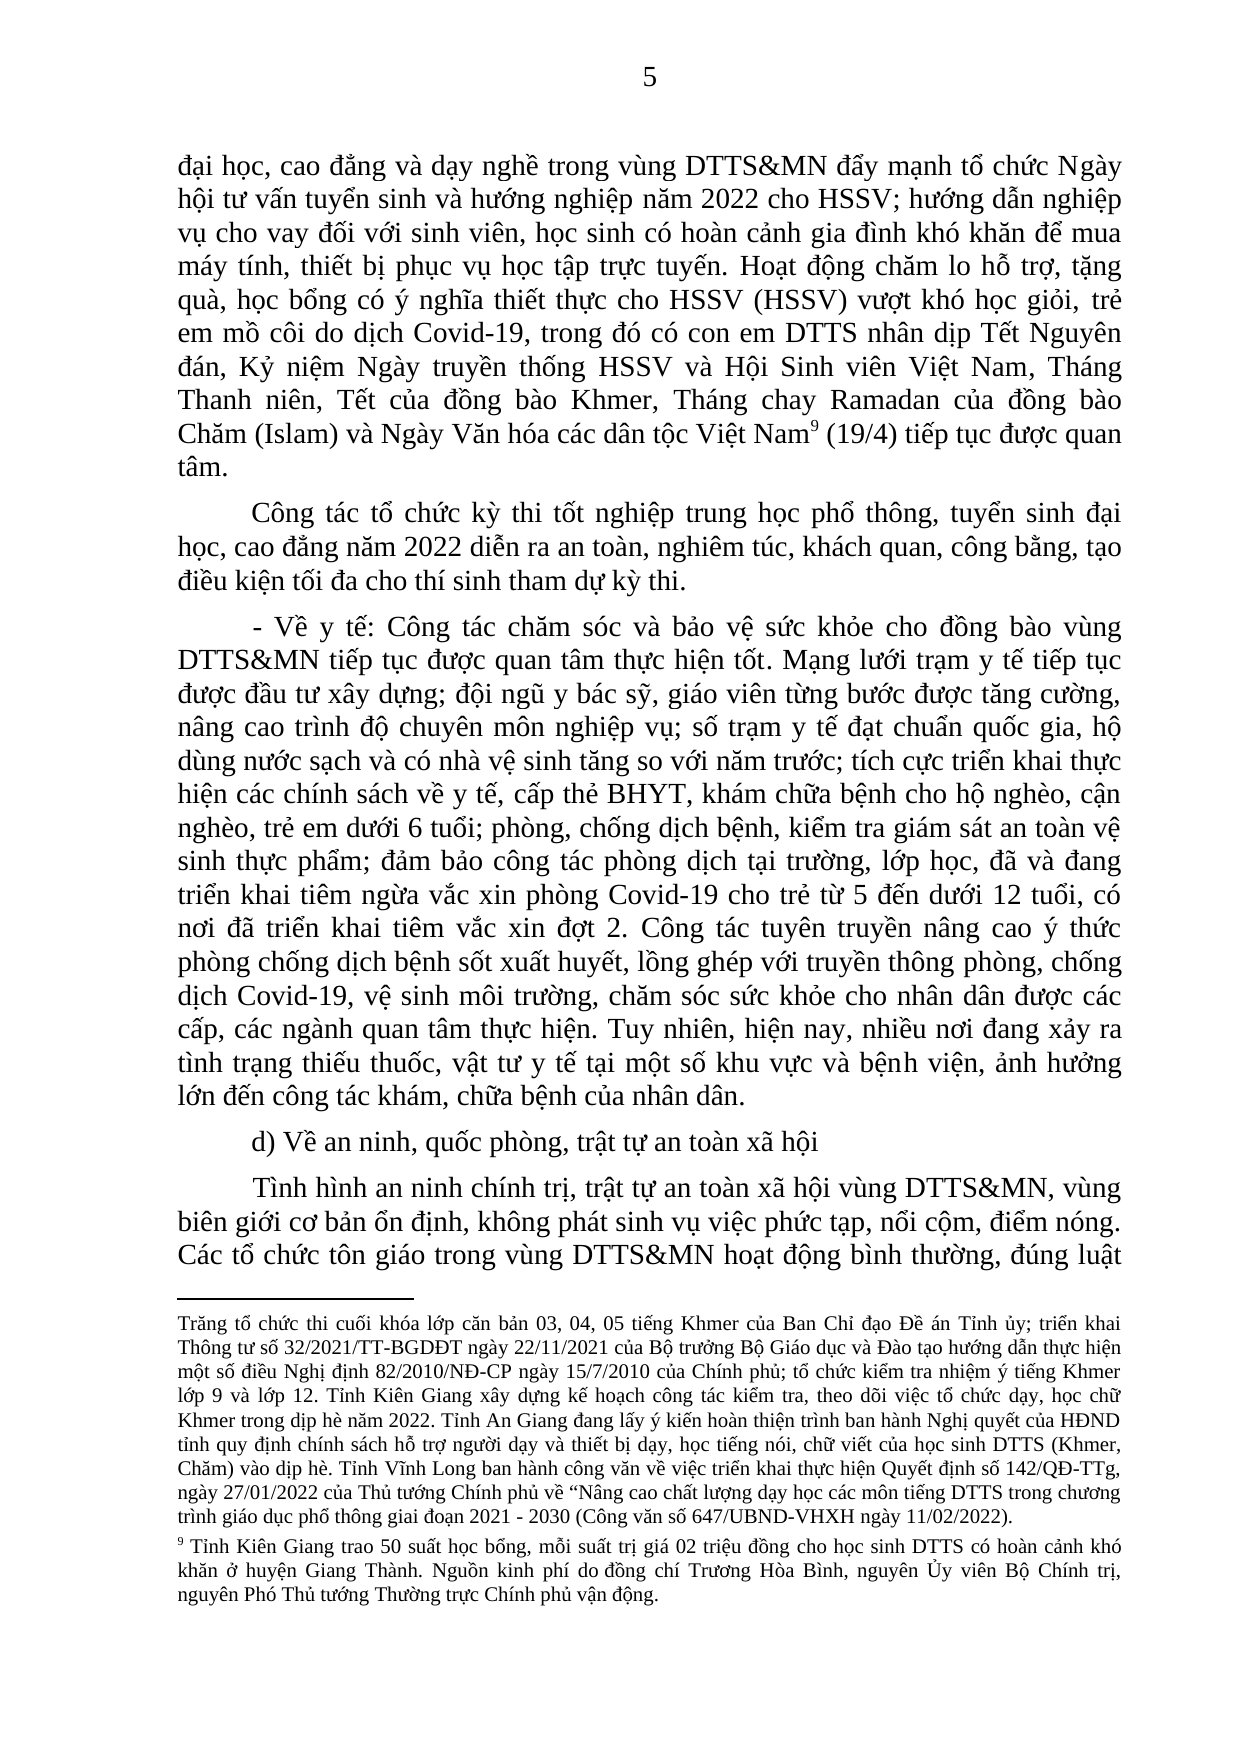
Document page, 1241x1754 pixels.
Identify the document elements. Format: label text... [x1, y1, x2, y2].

text d) Về an ninh, quốc phòng, trật tự an toàn xã hội [177, 1124, 1122, 1158]
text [177, 248, 1122, 483]
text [177, 1170, 1122, 1271]
text Công tác tổ chức kỳ thi tốt nghiệp trung học phổ thông, tuyển sinh đại học, cao đẳng năm 2022 diễn ra an toàn, nghiêm túc, khách quan, công bằng, tạo điều kiện tối đa cho thí sinh tham dự kỳ thi. [177, 496, 1122, 596]
text - Về y tế: Công tác chăm sóc và bảo vệ sức khỏe cho đồng bào vùng DTTS&MN tiếp tục được quan tâm thực hiện tốt. Mạng lưới trạm y tế tiếp tục được đầu tư xây dựng; đội ngũ y bác sỹ, giáo viên từng bước được tăng cường, nâng cao trình độ chuyên môn nghiệp vụ; số trạm y tế đạt chuẩn quốc gia, hộ dùng nước sạch và có nhà vệ sinh tăng so với năm trước; tích cực triển khai thực hiện các chính sách về y tế, cấp thẻ BHYT, khám chữa bệnh cho hộ nghèo, cận nghèo, trẻ em dưới 6 tuổi; phòng, chống dịch bệnh, kiểm tra giám sát an toàn vệ sinh thực phẩm; đảm bảo công tác phòng dịch tại trường, lớp học, đã và đang triển khai tiêm ngừa vắc xin phòng Covid-19 cho trẻ từ 5 đến dưới 12 tuổi, có nơi đã triển khai tiêm vắc xin đợt 2. Công tác tuyên truyền nâng cao ý thức phòng chống dịch bệnh sốt xuất huyết, lồng ghép với truyền thông phòng, chống dịch Covid-19, vệ sinh môi trường, chăm sóc sức khỏe cho nhân dân được các cấp, các ngành quan tâm thực hiện. Tuy nhiên, hiện nay, nhiều nơi đang xảy ra tình trạng thiếu thuốc, vật tư y tế tại một số khu vực và bệnh viện, ảnh hưởng lớn đến công tác khám, chữa bệnh của nhân dân. [177, 709, 1122, 1112]
text - Về y tế: Công tác chăm sóc và bảo vệ sức khỏe cho đồng bào vùng DTTS&MN tiếp tục được quan tâm thực hiện tốt. Mạng lưới trạm y tế tiếp tục được đầu tư xây dựng; đội ngũ y bác sỹ, giáo viên từng bước được tăng cường, nâng cao trình độ chuyên môn nghiệp vụ; số trạm y tế đạt chuẩn quốc gia, hộ dùng nước sạch và có nhà vệ sinh tăng so với năm trước; tích cực triển khai thực hiện các chính sách về y tế, cấp thẻ BHYT, khám chữa bệnh cho hộ nghèo, cận nghèo, trẻ em dưới 6 tuổi; phòng, chống dịch bệnh, kiểm tra giám sát an toàn vệ sinh thực phẩm; đảm bảo công tác phòng dịch tại trường, lớp học, đã và đang triển khai tiêm ngừa vắc xin phòng Covid-19 cho trẻ từ 5 đến dưới 12 tuổi, có nơi đã triển khai tiêm vắc xin đợt 2. Công tác tuyên truyền nâng cao ý thức phòng chống dịch bệnh sốt xuất huyết, lồng ghép với truyền thông phòng, chống dịch Covid-19, vệ sinh môi trường, chăm sóc sức khỏe cho nhân dân được các cấp, các ngành quan tâm thực hiện. Tuy nhiên, hiện nay, nhiều nơi đang xảy ra tình trạng thiếu thuốc, vật tư y tế tại một số khu vực và bệnh viện, ảnh hưởng lớn đến công tác khám, chữa bệnh của nhân dân. [177, 609, 1122, 709]
